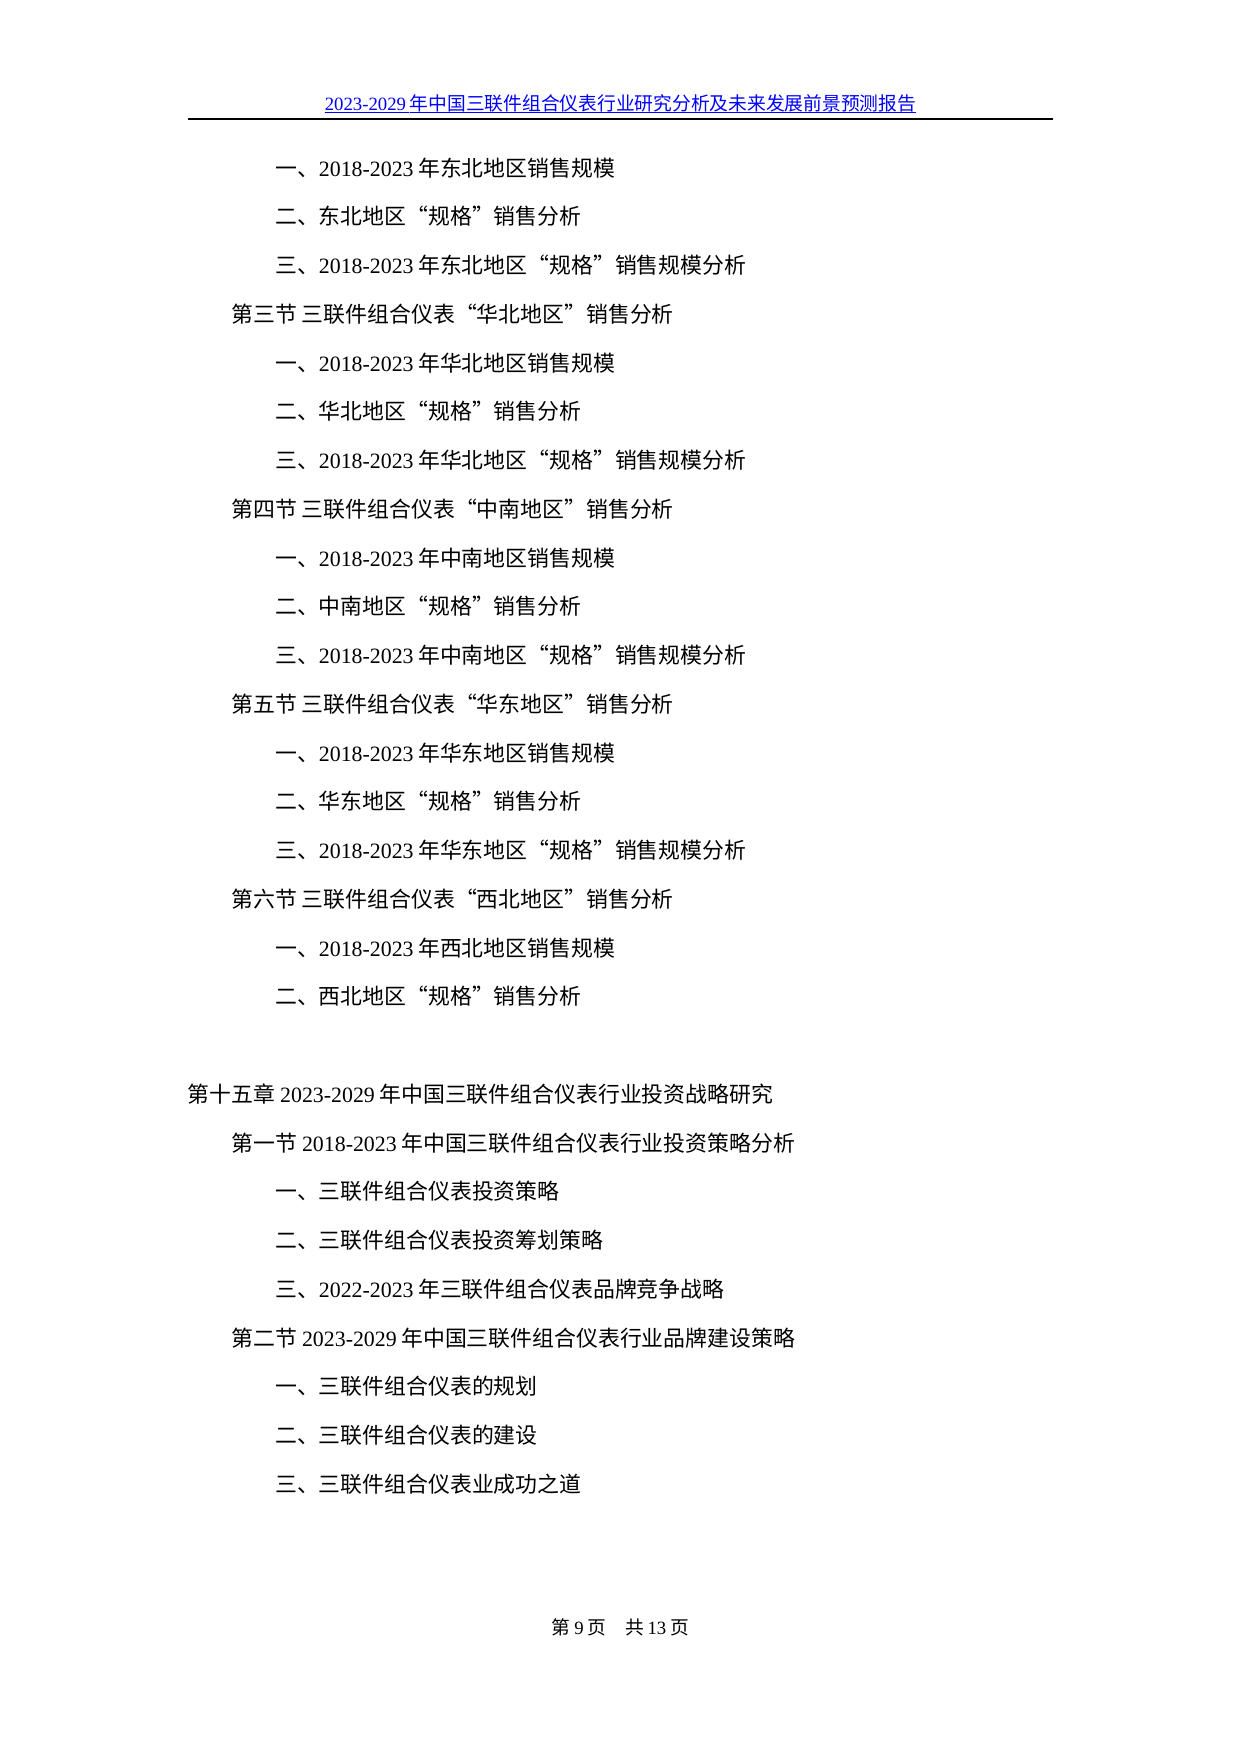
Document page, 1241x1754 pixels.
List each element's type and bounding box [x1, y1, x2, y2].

text [187, 150, 1053, 1499]
